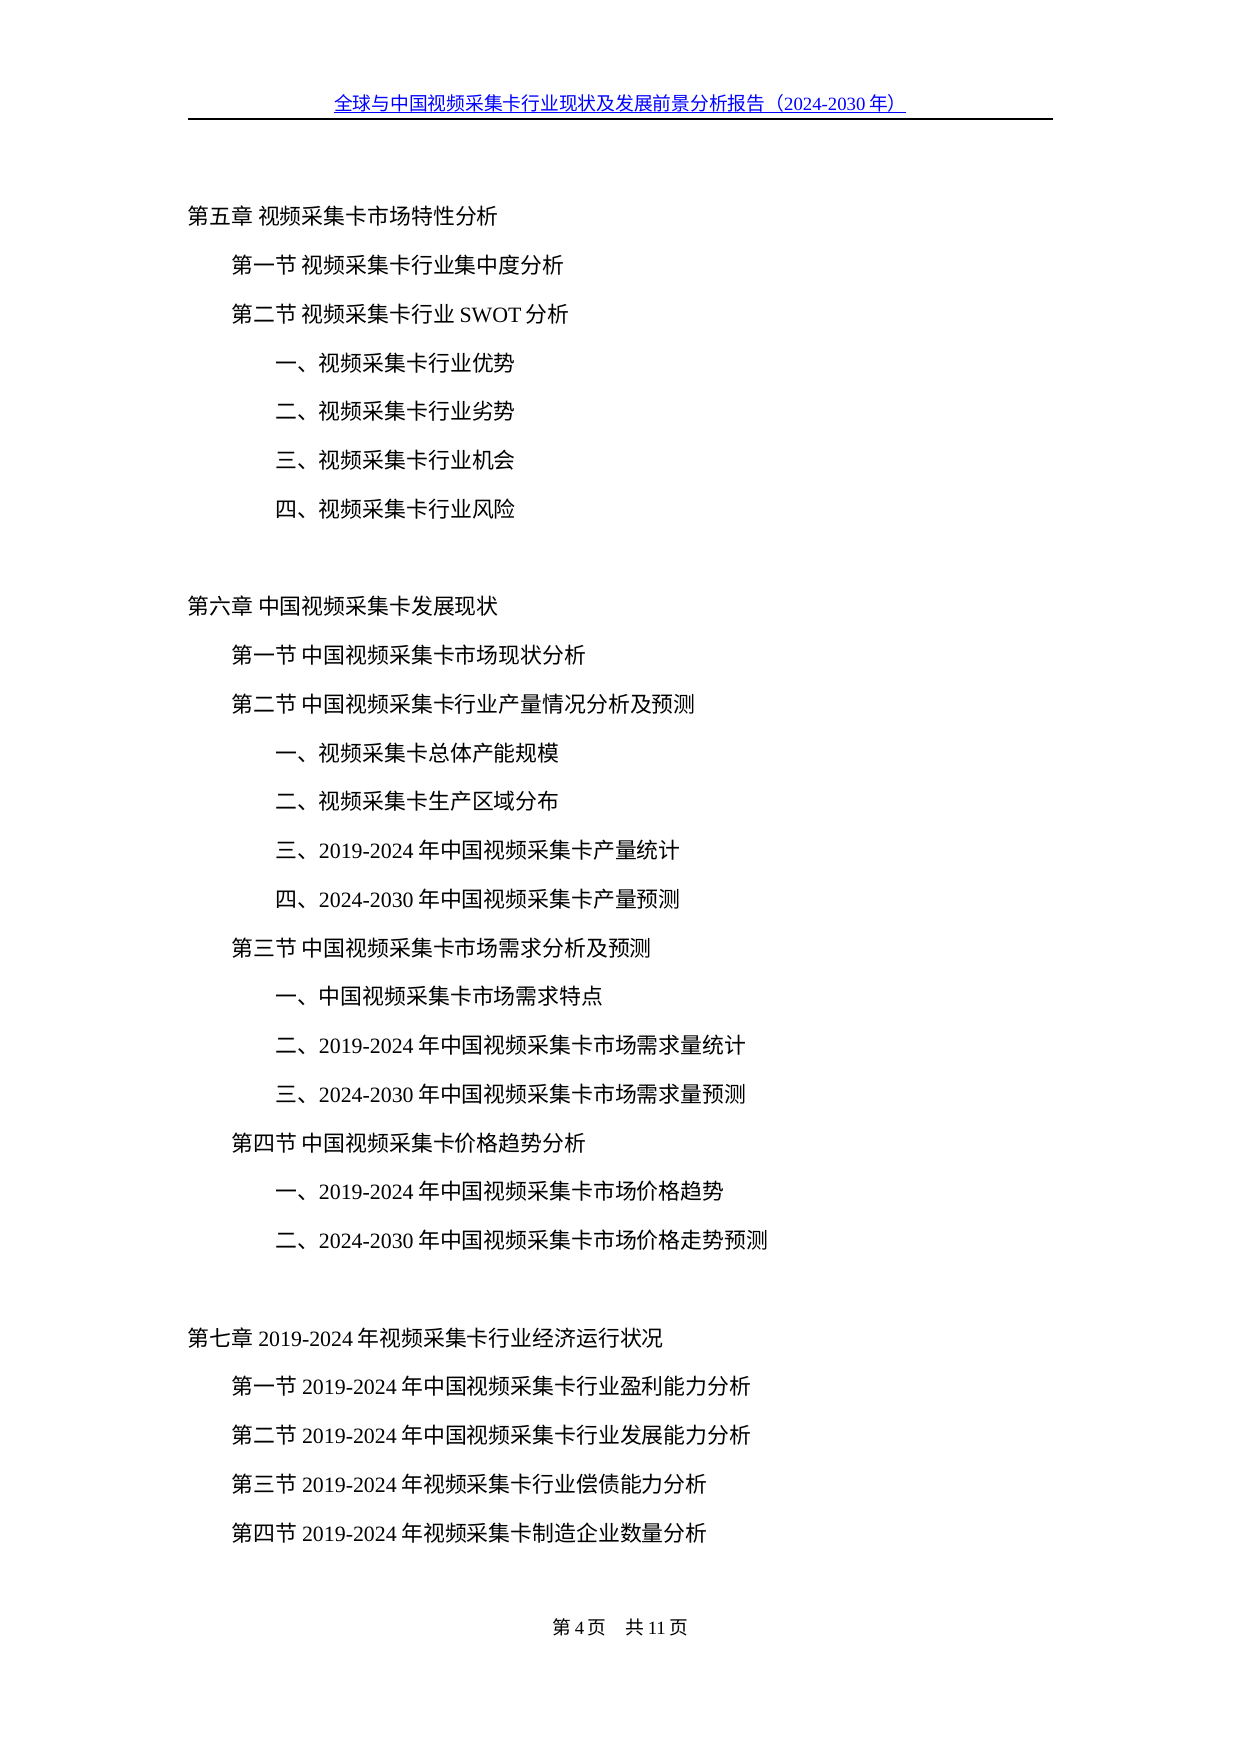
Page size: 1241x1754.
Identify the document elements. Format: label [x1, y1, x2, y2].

text [187, 150, 1053, 1548]
